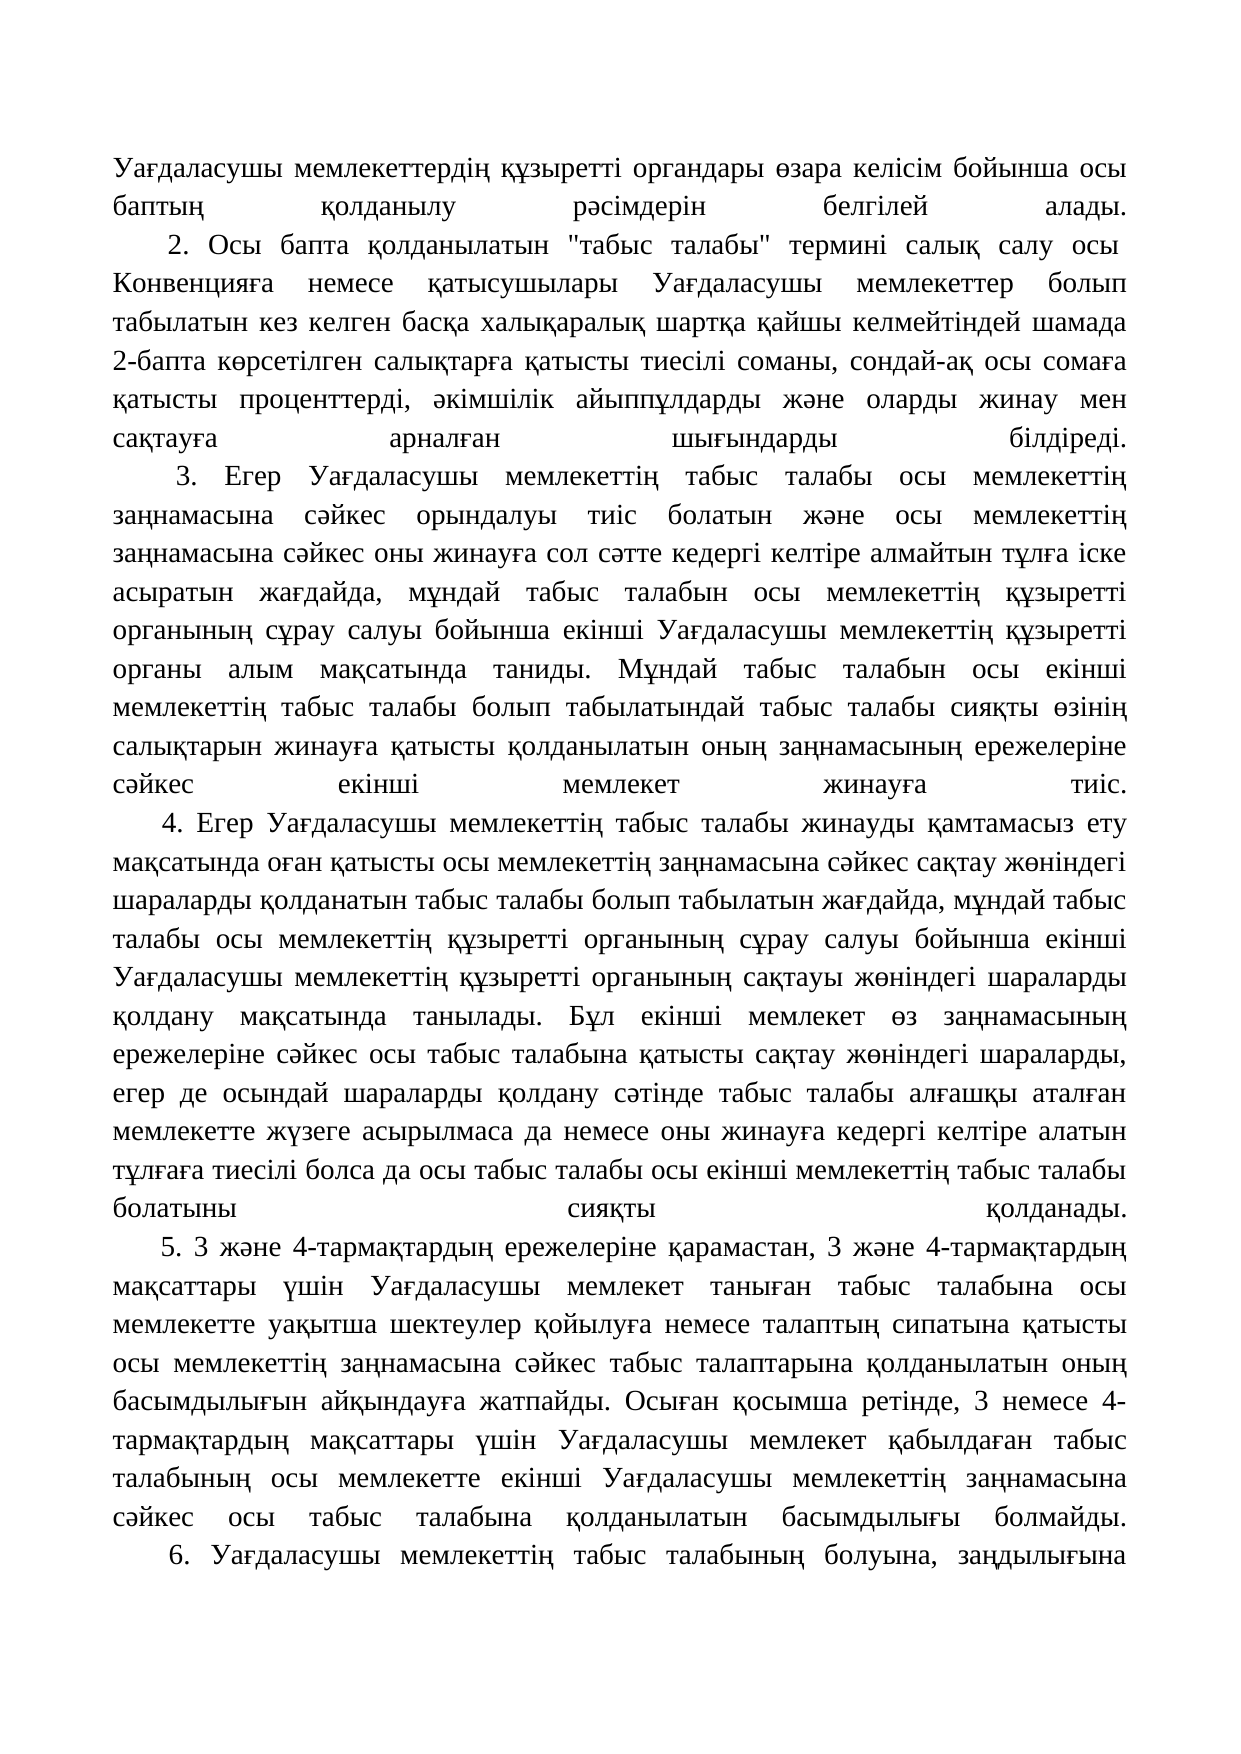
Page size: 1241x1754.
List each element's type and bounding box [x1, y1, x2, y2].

text [112, 150, 1128, 1571]
